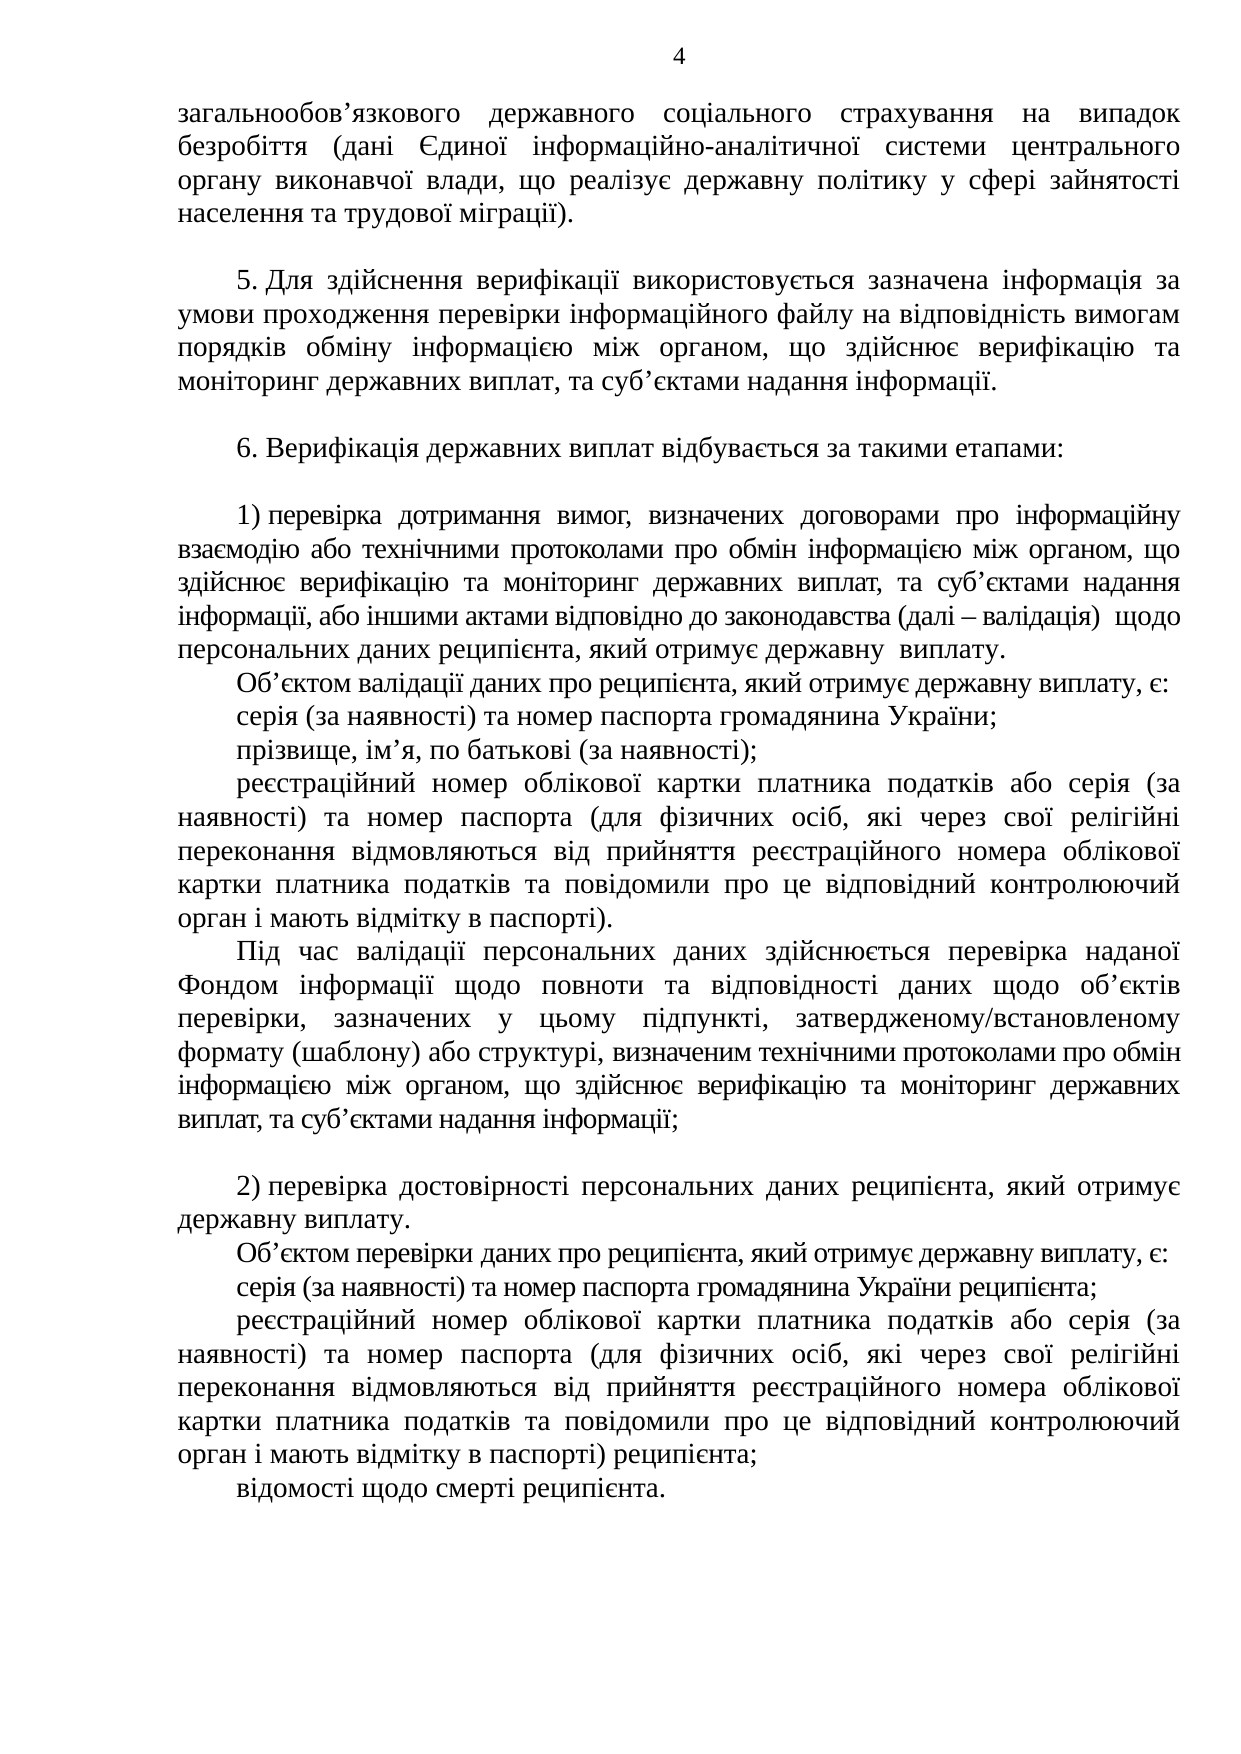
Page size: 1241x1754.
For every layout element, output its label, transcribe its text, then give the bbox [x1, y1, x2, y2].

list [177, 95, 1181, 229]
text 6. Верифікація державних виплат відбувається за такими етапами: [177, 430, 1181, 464]
text 2) перевірка достовірності персональних даних реципієнта, який отримує державну виплату. [177, 1168, 1181, 1235]
text Об’єктом валідації даних про реципієнта, який отримує державну виплату, є: [177, 665, 1181, 698]
text Об’єктом перевірки даних про реципієнта, який отримує державну виплату, є: [177, 1235, 1181, 1269]
list прізвище, ім’я, по батькові (за наявності); [177, 732, 1181, 766]
list серія (за наявності) та номер паспорта громадянина України; [177, 698, 1181, 732]
list реєстраційний номер облікової картки платника податків або серія (за наявності) та номер паспорта (для фізичних осіб, які через свої релігійні переконання відмовляються від прийняття реєстраційного номера облікової картки платника податків та повідомили про це відповідний контролюючий орган і мають відмітку в паспорті) реципієнта; [177, 1302, 1181, 1470]
text відомості щодо смерті реципієнта. [177, 1470, 1181, 1503]
list реєстраційний номер облікової картки платника податків або серія (за наявності) та номер паспорта (для фізичних осіб, які через свої релігійні переконання відмовляються від прийняття реєстраційного номера облікової картки платника податків та повідомили про це відповідний контролюючий орган і мають відмітку в паспорті). [177, 766, 1181, 933]
text 1) перевірка дотримання вимог, визначених договорами про інформаційну взаємодію або технічними протоколами про обмін інформацією між органом, що здійснює верифікацію та моніторинг державних виплат, та суб’єктами надання інформації, або іншими актами відповідно до законодавства (далі – валідація) щодо персональних даних реципієнта, який отримує державну виплату. [177, 497, 1181, 665]
list Під час валідації персональних даних здійснюється перевірка наданої Фондом інформації щодо повноти та відповідності даних щодо об’єктів перевірки, зазначених у цьому підпункті, затвердженому/встановленому формату (шаблону) або структурі, визначеним технічними протоколами про обмін інформацією між органом, що здійснює верифікацію та моніторинг державних виплат, та суб’єктами надання інформації; [177, 933, 1181, 1134]
list серія (за наявності) та номер паспорта громадянина України реципієнта; [177, 1269, 1181, 1302]
text 5. Для здійснення верифікації використовується зазначена інформація за умови проходження перевірки інформаційного файлу на відповідність вимогам порядків обміну інформацією між органом, що здійснює верифікацію та моніторинг державних виплат, та суб’єктами надання інформації. [177, 262, 1181, 397]
